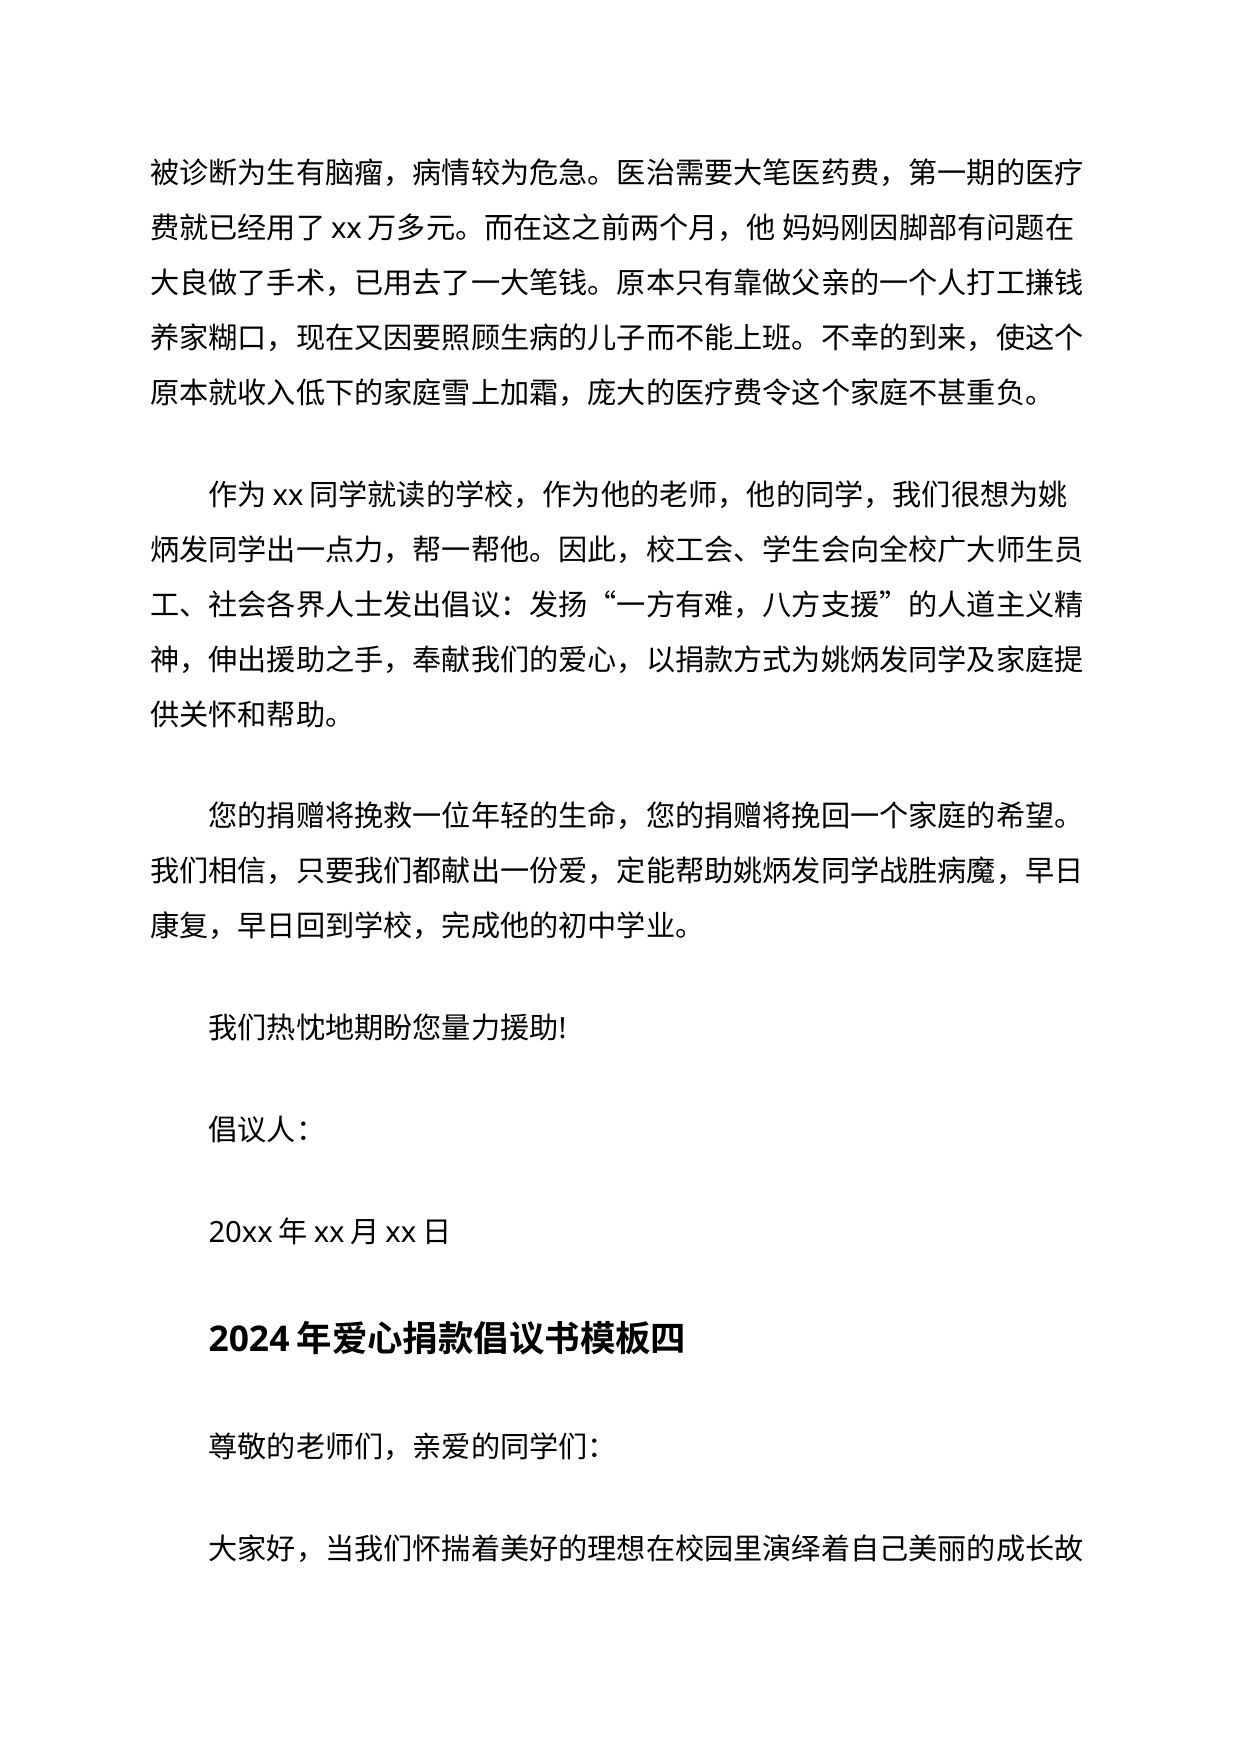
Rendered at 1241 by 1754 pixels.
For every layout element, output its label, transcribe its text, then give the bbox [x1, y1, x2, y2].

text 您的捐赠将挽救一位年轻的生命，您的捐赠将挽回一个家庭的希望。我们相信，只要我们都献出一份爱，定能帮助姚炳发同学战胜病魔，早日康复，早日回到学校，完成他的初中学业。 [150, 793, 1090, 945]
text 2024年爱心捐款倡议书模板四 [150, 1310, 1090, 1362]
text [150, 1526, 1090, 1568]
text 我们热忱地期盼您量力援助! [150, 1004, 1090, 1047]
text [150, 150, 1090, 412]
text 20xx年xx月xx日 [150, 1208, 1090, 1251]
text 作为xx同学就读的学校，作为他的老师，他的同学，我们很想为姚炳发同学出一点力，帮一帮他。因此，校工会、学生会向全校广大师生员工、社会各界人士发出倡议：发扬“一方有难，八方支援”的人道主义精神，伸出援助之手，奉献我们的爱心，以捐款方式为姚炳发同学及家庭提供关怀和帮助。 [150, 471, 1090, 733]
text 尊敬的老师们，亲爱的同学们： [150, 1424, 1090, 1466]
text 倡议人： [150, 1106, 1090, 1149]
